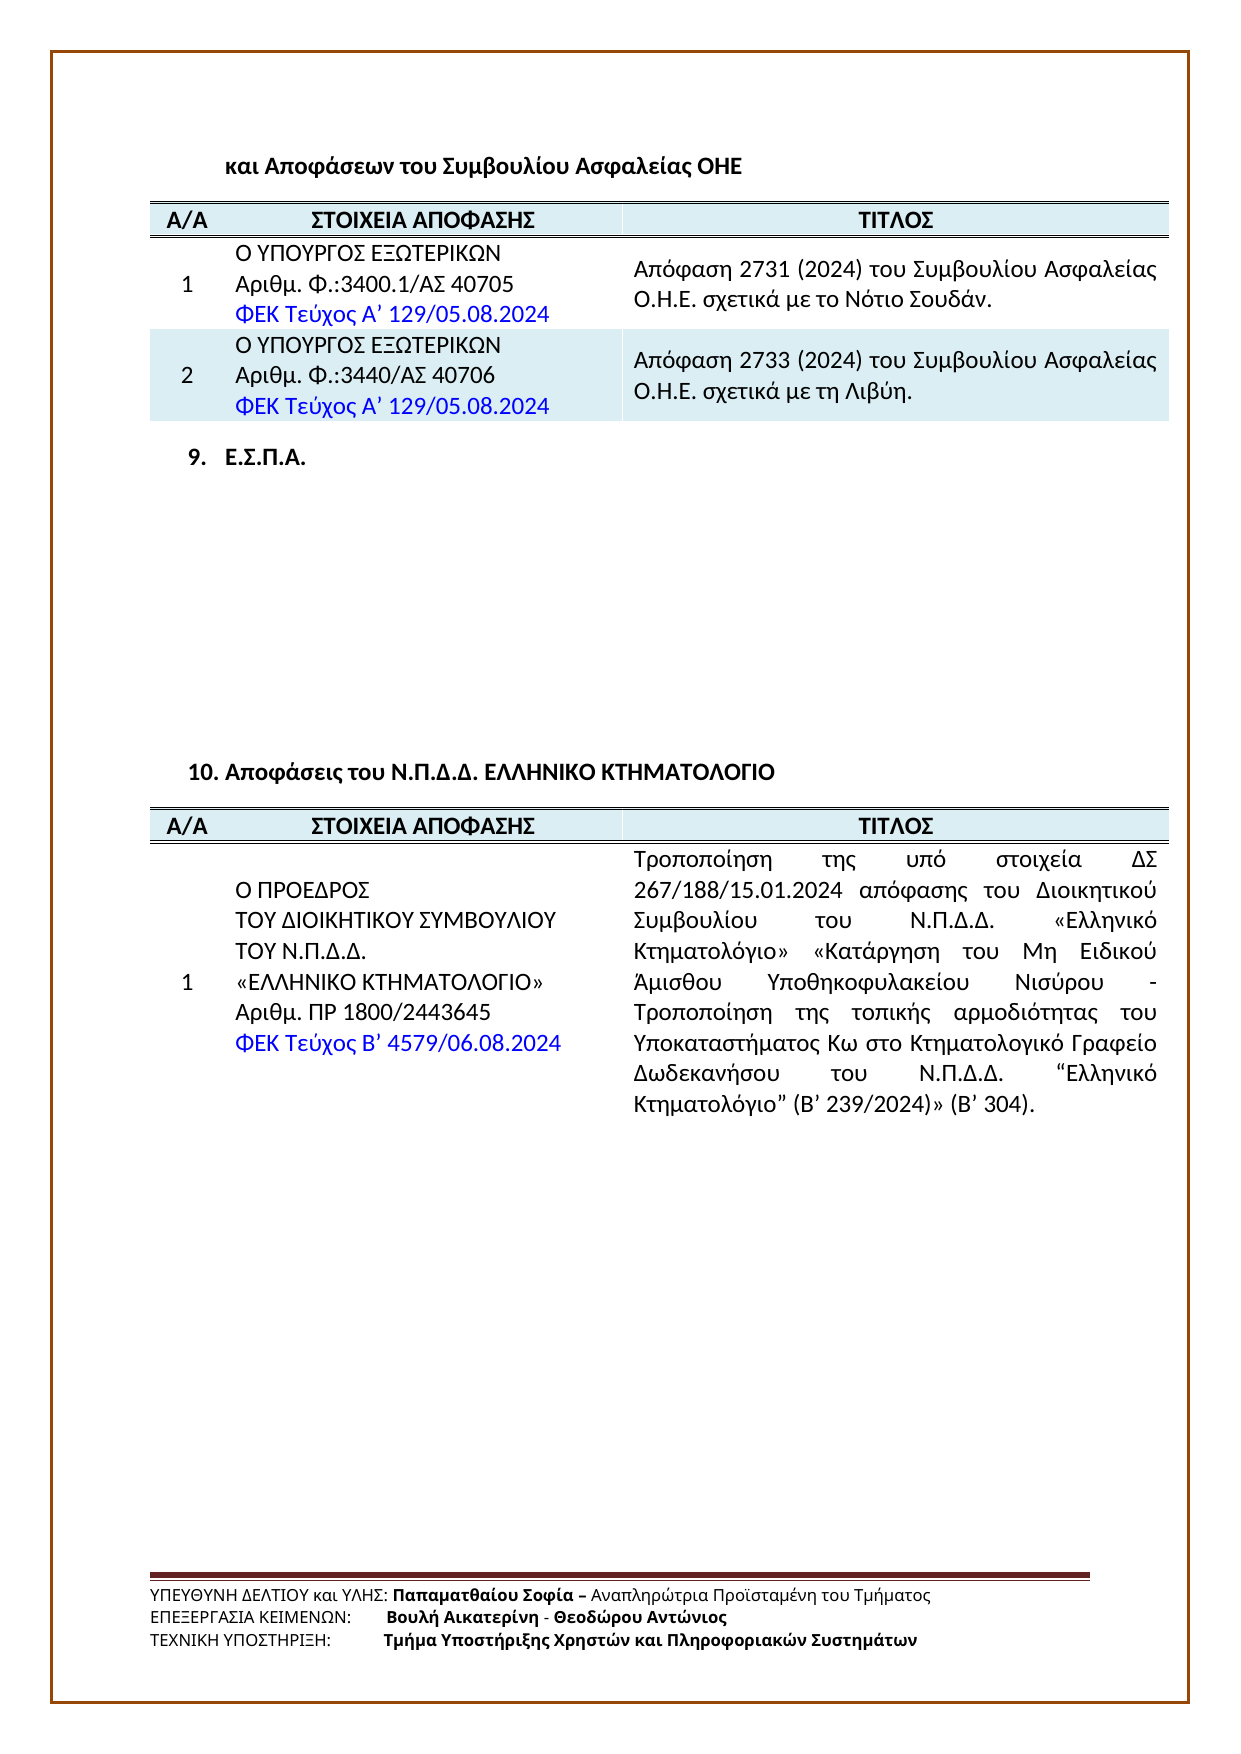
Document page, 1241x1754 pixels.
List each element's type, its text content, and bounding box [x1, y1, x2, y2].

table_cell 2 [150, 329, 224, 421]
table_header ΤΙΤΛΟΣ [623, 204, 1169, 234]
text και Αποφάσεων του Συμβουλίου Ασφαλείας ΟΗΕ [185, 150, 1090, 181]
table_cell Απόφαση 2731 (2024) του Συμβουλίου Ασφαλείας Ο.Η.Ε. σχετικά με το Νότιο Σουδάν. [623, 238, 1169, 329]
table_cell 1 [150, 238, 224, 329]
table_cell 1 [150, 844, 224, 1118]
table_header ΤΙΤΛΟΣ [623, 810, 1169, 840]
table_header ΣΤΟΙΧΕΙΑ ΑΠΟΦΑΣΗΣ [224, 810, 622, 840]
list Ε.Σ.Π.Α. [187, 441, 1090, 472]
list Αποφάσεις του Ν.Π.Δ.Δ. ΕΛΛΗΝΙΚΟ ΚΤΗΜΑΤΟΛΟΓΙΟ [187, 756, 1090, 786]
table_cell Ο ΠΡΟΕΔΡΟΣ ΤΟΥ ΔΙΟΙΚΗΤΙΚΟΥ ΣΥΜΒΟΥΛΙΟΥ ΤΟΥ Ν.Π.Δ.Δ. «ΕΛΛΗΝΙΚΟ ΚΤΗΜΑΤΟΛΟΓΙΟ» Αριθμ. ΠΡ 1800/2443645 ΦΕΚ Τεύχος B’ 4579/06.08.2024 [224, 844, 622, 1118]
table_header A/A [150, 204, 224, 234]
table_cell Ο ΥΠΟΥΡΓΟΣ ΕΞΩΤΕΡΙΚΩΝ Αριθμ. Φ.:3440/ΑΣ 40706 ΦΕΚ Τεύχος A’ 129/05.08.2024 [224, 329, 622, 421]
table_header A/A [150, 810, 224, 840]
table_cell Τροποποίηση της υπό στοιχεία ΔΣ 267/188/15.01.2024 απόφασης του Διοικητικού Συμβουλίου του Ν.Π.Δ.Δ. «Ελληνικό Κτηματολόγιο» «Κατάργηση του Μη Ειδικού Άμισθου Υποθηκοφυλακείου Νισύρου - Τροποποίηση της τοπικής αρμοδιότητας του Υποκαταστήματος Κω στο Κτηματολογικό Γραφείο Δωδεκανήσου του Ν.Π.Δ.Δ. “Ελληνικό Κτηματολόγιο” (Β’ 239/2024)» (Β’ 304). [623, 844, 1169, 1118]
table_cell Ο ΥΠΟΥΡΓΟΣ ΕΞΩΤΕΡΙΚΩΝ Αριθμ. Φ.:3400.1/ΑΣ 40705 ΦΕΚ Τεύχος A’ 129/05.08.2024 [224, 238, 622, 329]
table_header ΣΤΟΙΧΕΙΑ ΑΠΟΦΑΣΗΣ [224, 204, 622, 234]
table_cell Απόφαση 2733 (2024) του Συμβουλίου Ασφαλείας Ο.Η.Ε. σχετικά με τη Λιβύη. [623, 329, 1169, 421]
